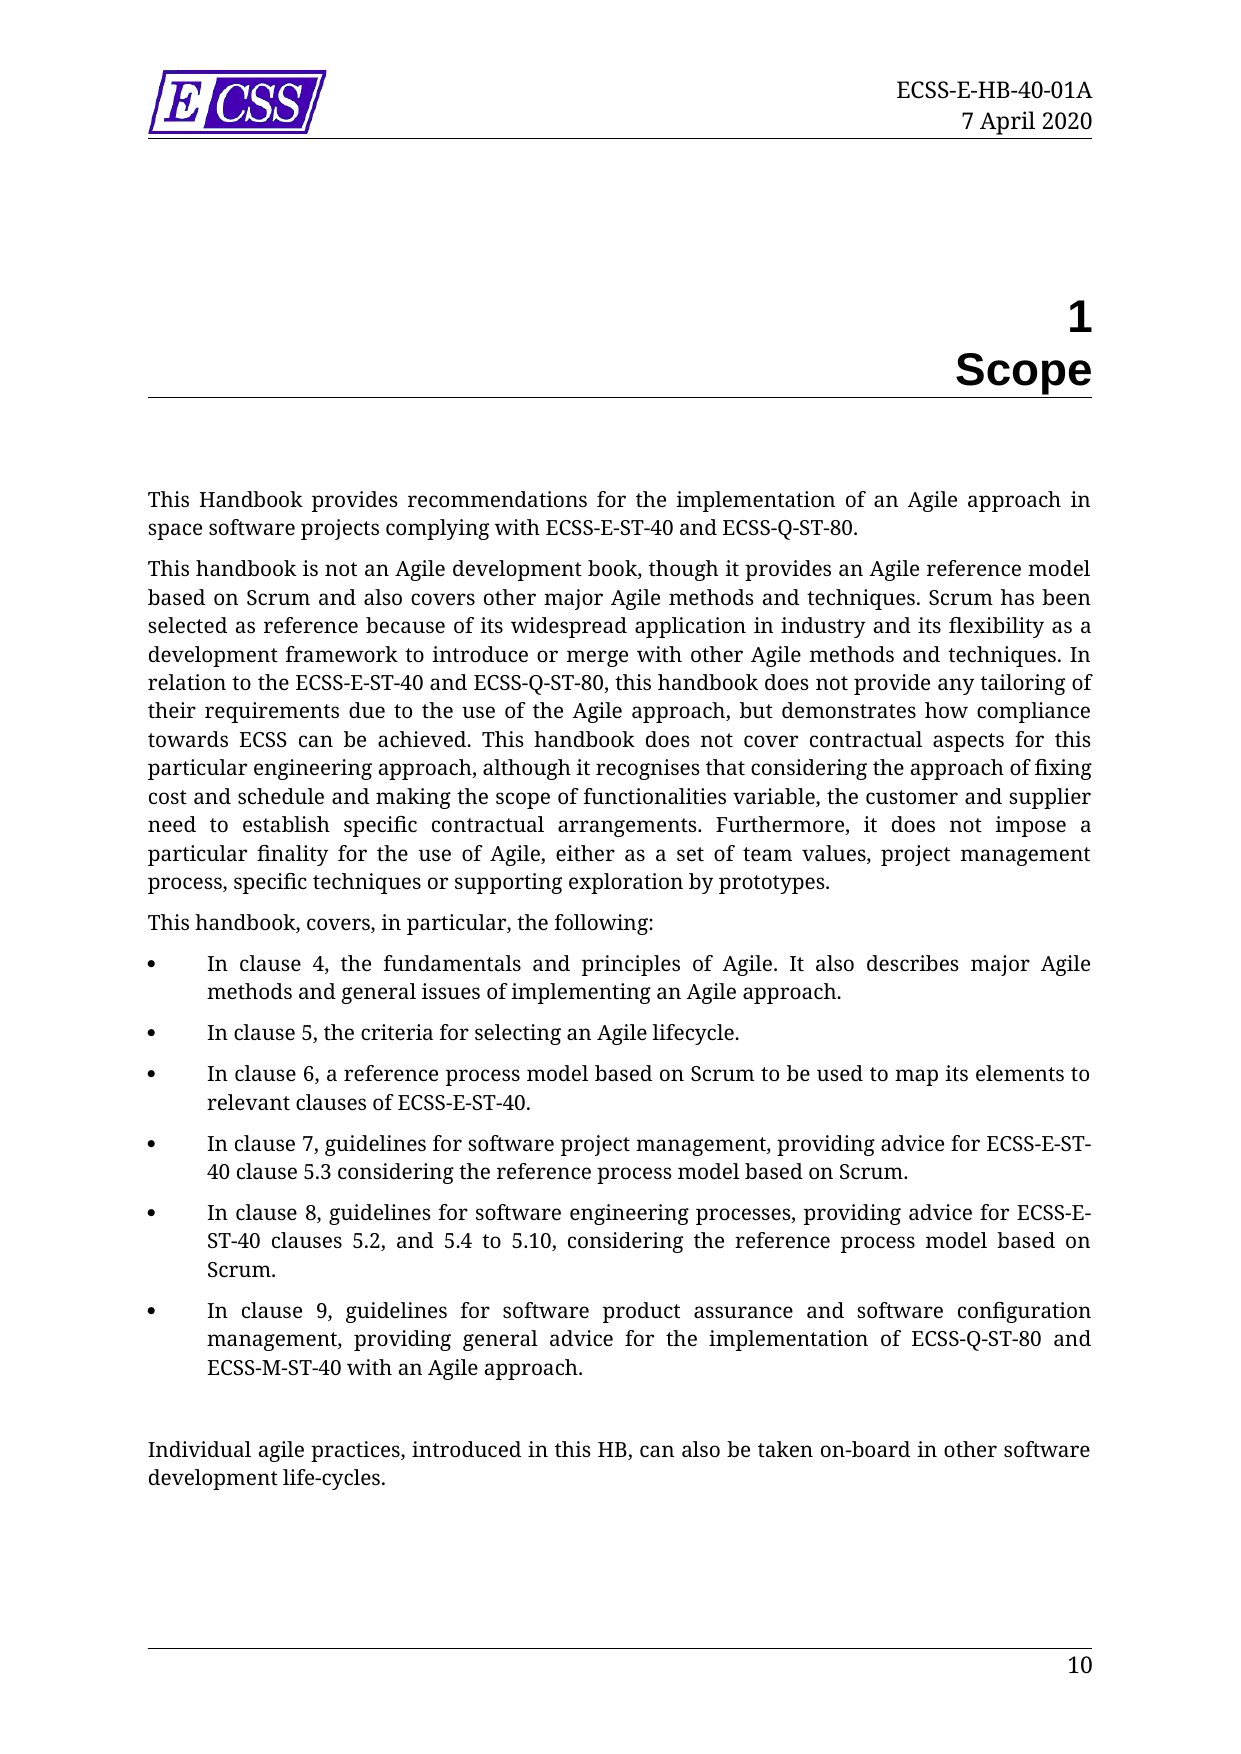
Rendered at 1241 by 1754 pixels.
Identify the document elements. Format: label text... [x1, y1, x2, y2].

text This Handbook provides recommendations for the implementation of an Agile approach in space software projects complying with ECSS-E-ST-40 and ECSS-Q-ST-80. [148, 485, 1092, 542]
text In clause 7, guidelines for software project management, providing advice for ECSS-E-ST-40 clause 5.3 considering the reference process model based on Scrum. [148, 1129, 1092, 1186]
text In clause 6, a reference process model based on Scrum to be used to map its elements to relevant clauses of ECSS-E-ST-40. [148, 1059, 1092, 1116]
text In clause 4, the fundamentals and principles of Agile. It also describes major Agile methods and general issues of implementing an Agile approach. [148, 949, 1092, 1006]
text In clause 9, guidelines for software product assurance and software configuration management, providing general advice for the implementation of ECSS-Q-ST-80 and ECSS-M-ST-40 with an Agile approach. [148, 1296, 1092, 1381]
picture [148, 70, 327, 134]
list Individual agile practices, introduced in this HB, can also be taken on-board in other software development life-cycles. [148, 1435, 1092, 1492]
text This handbook, covers, in particular, the following: [148, 908, 1092, 937]
subtitle Scope [148, 289, 1092, 397]
text This handbook is not an Agile development book, though it provides an Agile reference model based on Scrum and also covers other major Agile methods and techniques. Scrum has been selected as reference because of its widespread application in industry and its flexibility as a development framework to introduce or merge with other Agile methods and techniques. In relation to the ECSS-E-ST-40 and ECSS-Q-ST-80, this handbook does not provide any tailoring of their requirements due to the use of the Agile approach, but demonstrates how compliance towards ECSS can be achieved. This handbook does not cover contractual aspects for this particular engineering approach, although it recognises that considering the approach of fixing cost and schedule and making the scope of functionalities variable, the customer and supplier need to establish specific contractual arrangements. Furthermore, it does not impose a particular finality for the use of Agile, either as a set of team values, project management process, specific techniques or supporting exploration by prototypes. [148, 554, 1092, 896]
text In clause 5, the criteria for selecting an Agile lifecycle. [148, 1018, 1092, 1047]
text In clause 8, guidelines for software engineering processes, providing advice for ECSS-E-ST-40 clauses 5.2, and 5.4 to 5.10, considering the reference process model based on Scrum. [148, 1198, 1092, 1283]
